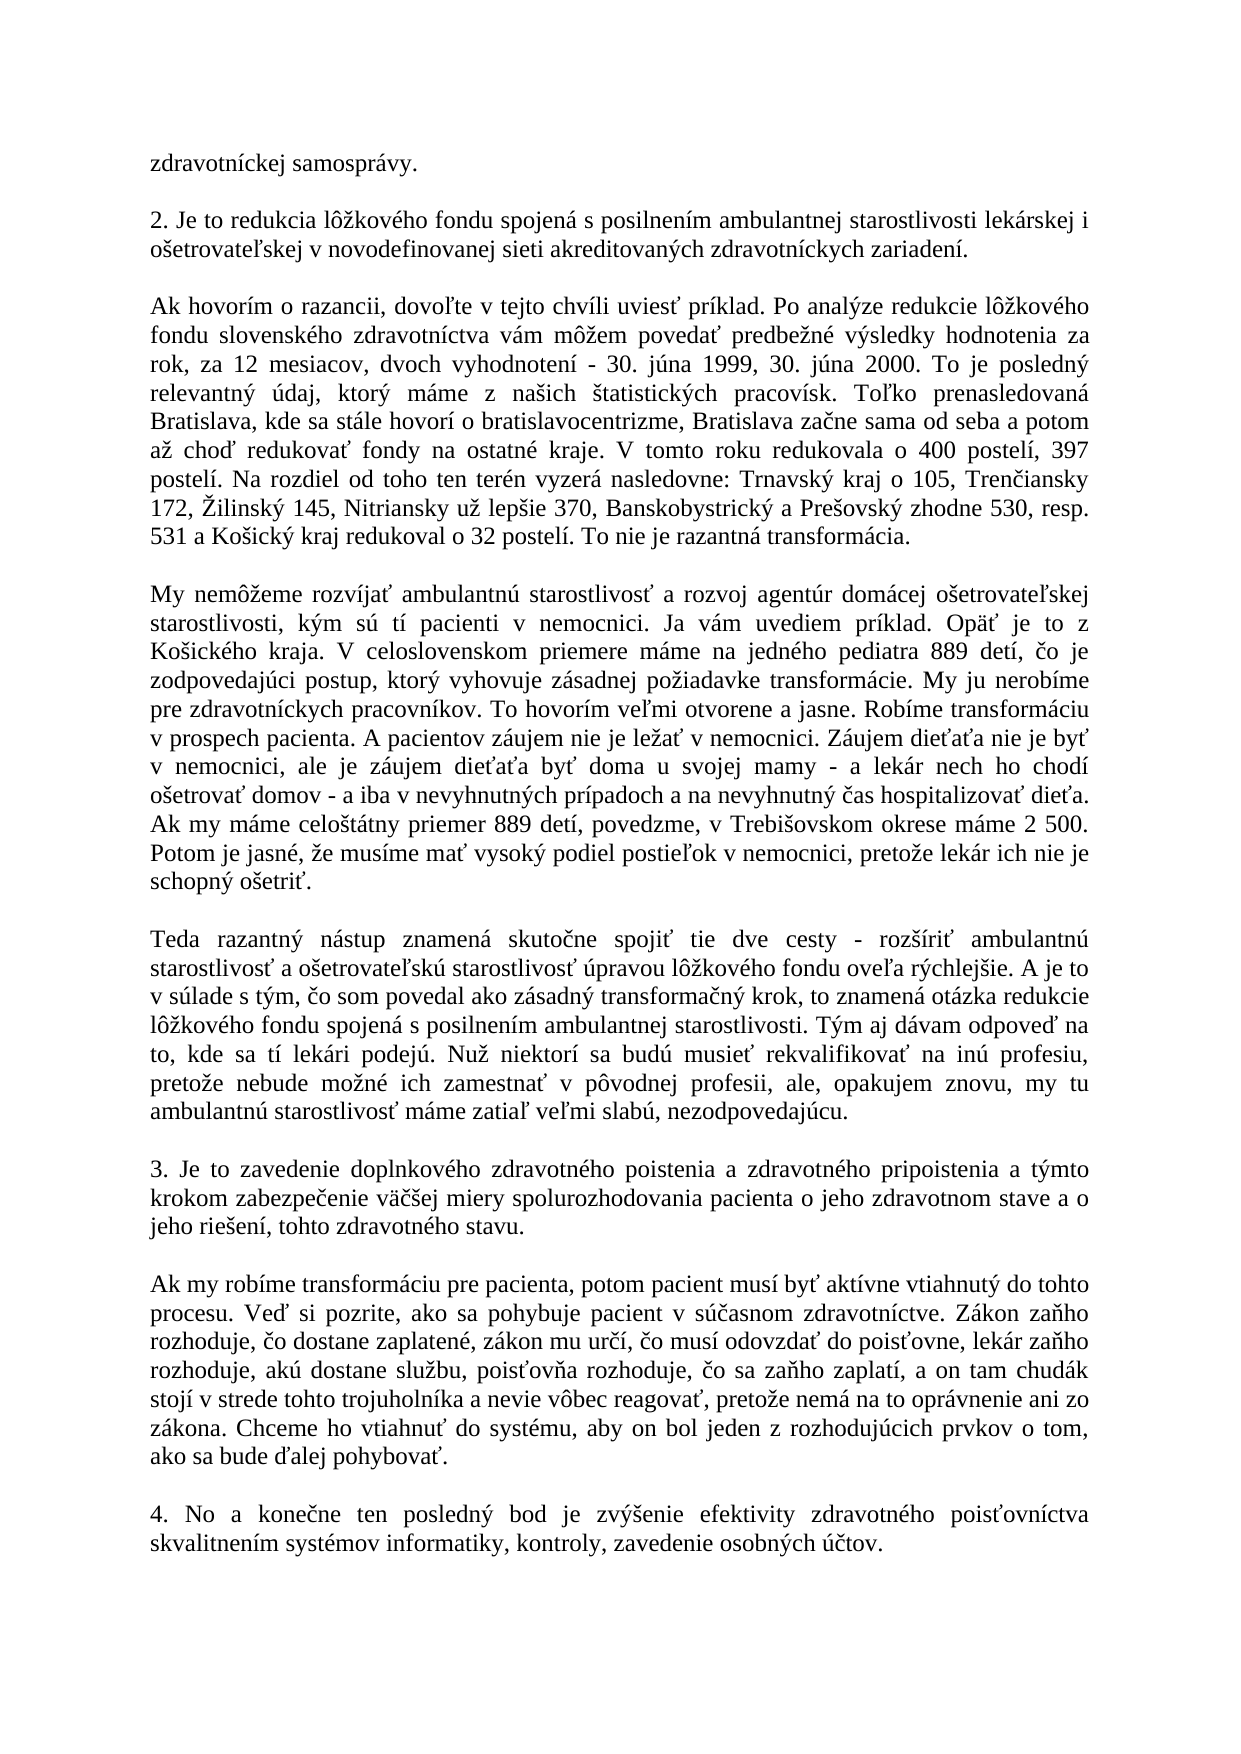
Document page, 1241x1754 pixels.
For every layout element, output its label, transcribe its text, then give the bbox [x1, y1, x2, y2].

text Teda razantný nástup znamená skutočne spojiť tie dve cesty - rozšíriť ambulantnú starostlivosť a ošetrovateľskú starostlivosť úpravou lôžkového fondu oveľa rýchlejšie. A je to v súlade s tým, čo som povedal ako zásadný transformačný krok, to znamená otázka redukcie lôžkového fondu spojená s posilnením ambulantnej starostlivosti. Tým aj dávam odpoveď na to, kde sa tí lekári podejú. Nuž niektorí sa budú musieť rekvalifikovať na inú profesiu, pretože nebude možné ich zamestnať v pôvodnej profesii, ale, opakujem znovu, my tu ambulantnú starostlivosť máme zatiaľ veľmi slabú, nezodpovedajúcu. [150, 924, 1090, 1125]
text Ak hovorím o razancii, dovoľte v tejto chvíli uviesť príklad. Po analýze redukcie lôžkového fondu slovenského zdravotníctva vám môžem povedať predbežné výsledky hodnotenia za rok, za 12 mesiacov, dvoch vyhodnotení - 30. júna 1999, 30. júna 2000. To je posledný relevantný údaj, ktorý máme z našich štatistických pracovísk. Toľko prenasledovaná Bratislava, kde sa stále hovorí o bratislavocentrizme, Bratislava začne sama od seba a potom až choď redukovať fondy na ostatné kraje. V tomto roku redukovala o 400 postelí, 397 postelí. Na rozdiel od toho ten terén vyzerá nasledovne: Trnavský kraj o 105, Trenčiansky 172, Žilinský 145, Nitriansky už lepšie 370, Banskobystrický a Prešovský zhodne 530, resp. 531 a Košický kraj redukoval o 32 postelí. To nie je razantná transformácia. [150, 291, 1090, 550]
text Ak my robíme transformáciu pre pacienta, potom pacient musí byť aktívne vtiahnutý do tohto procesu. Veď si pozrite, ako sa pohybuje pacient v súčasnom zdravotníctve. Zákon zaňho rozhoduje, čo dostane zaplatené, zákon mu určí, čo musí odovzdať do poisťovne, lekár zaňho rozhoduje, akú dostane službu, poisťovňa rozhoduje, čo sa zaňho zaplatí, a on tam chudák stojí v strede tohto trojuholníka a nevie vôbec reagovať, pretože nemá na to oprávnenie ani zo zákona. Chceme ho vtiahnuť do systému, aby on bol jeden z rozhodujúcich prvkov o tom, ako sa bude ďalej pohybovať. [150, 1269, 1090, 1470]
text 2. Je to redukcia lôžkového fondu spojená s posilnením ambulantnej starostlivosti lekárskej i ošetrovateľskej v novodefinovanej sieti akreditovaných zdravotníckych zariadení. [150, 205, 1090, 263]
text My nemôžeme rozvíjať ambulantnú starostlivosť a rozvoj agentúr domácej ošetrovateľskej starostlivosti, kým sú tí pacienti v nemocnici. Ja vám uvediem príklad. Opäť je to z Košického kraja. V celoslovenskom priemere máme na jedného pediatra 889 detí, čo je zodpovedajúci postup, ktorý vyhovuje zásadnej požiadavke transformácie. My ju nerobíme pre zdravotníckych pracovníkov. To hovorím veľmi otvorene a jasne. Robíme transformáciu v prospech pacienta. A pacientov záujem nie je ležať v nemocnici. Záujem dieťaťa nie je byť v nemocnici, ale je záujem dieťaťa byť doma u svojej mamy - a lekár nech ho chodí ošetrovať domov - a iba v nevyhnutných prípadoch a na nevyhnutný čas hospitalizovať dieťa. Ak my máme celoštátny priemer 889 detí, povedzme, v Trebišovskom okrese máme 2 500. Potom je jasné, že musíme mať vysoký podiel postieľok v nemocnici, pretože lekár ich nie je schopný ošetriť. [150, 579, 1090, 895]
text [150, 148, 1090, 176]
text 3. Je to zavedenie doplnkového zdravotného poistenia a zdravotného pripoistenia a týmto krokom zabezpečenie väčšej miery spolurozhodovania pacienta o jeho zdravotnom stave a o jeho riešení, tohto zdravotného stavu. [150, 1154, 1090, 1240]
text 4. No a konečne ten posledný bod je zvýšenie efektivity zdravotného poisťovníctva skvalitnením systémov informatiky, kontroly, zavedenie osobných účtov. [150, 1499, 1090, 1556]
